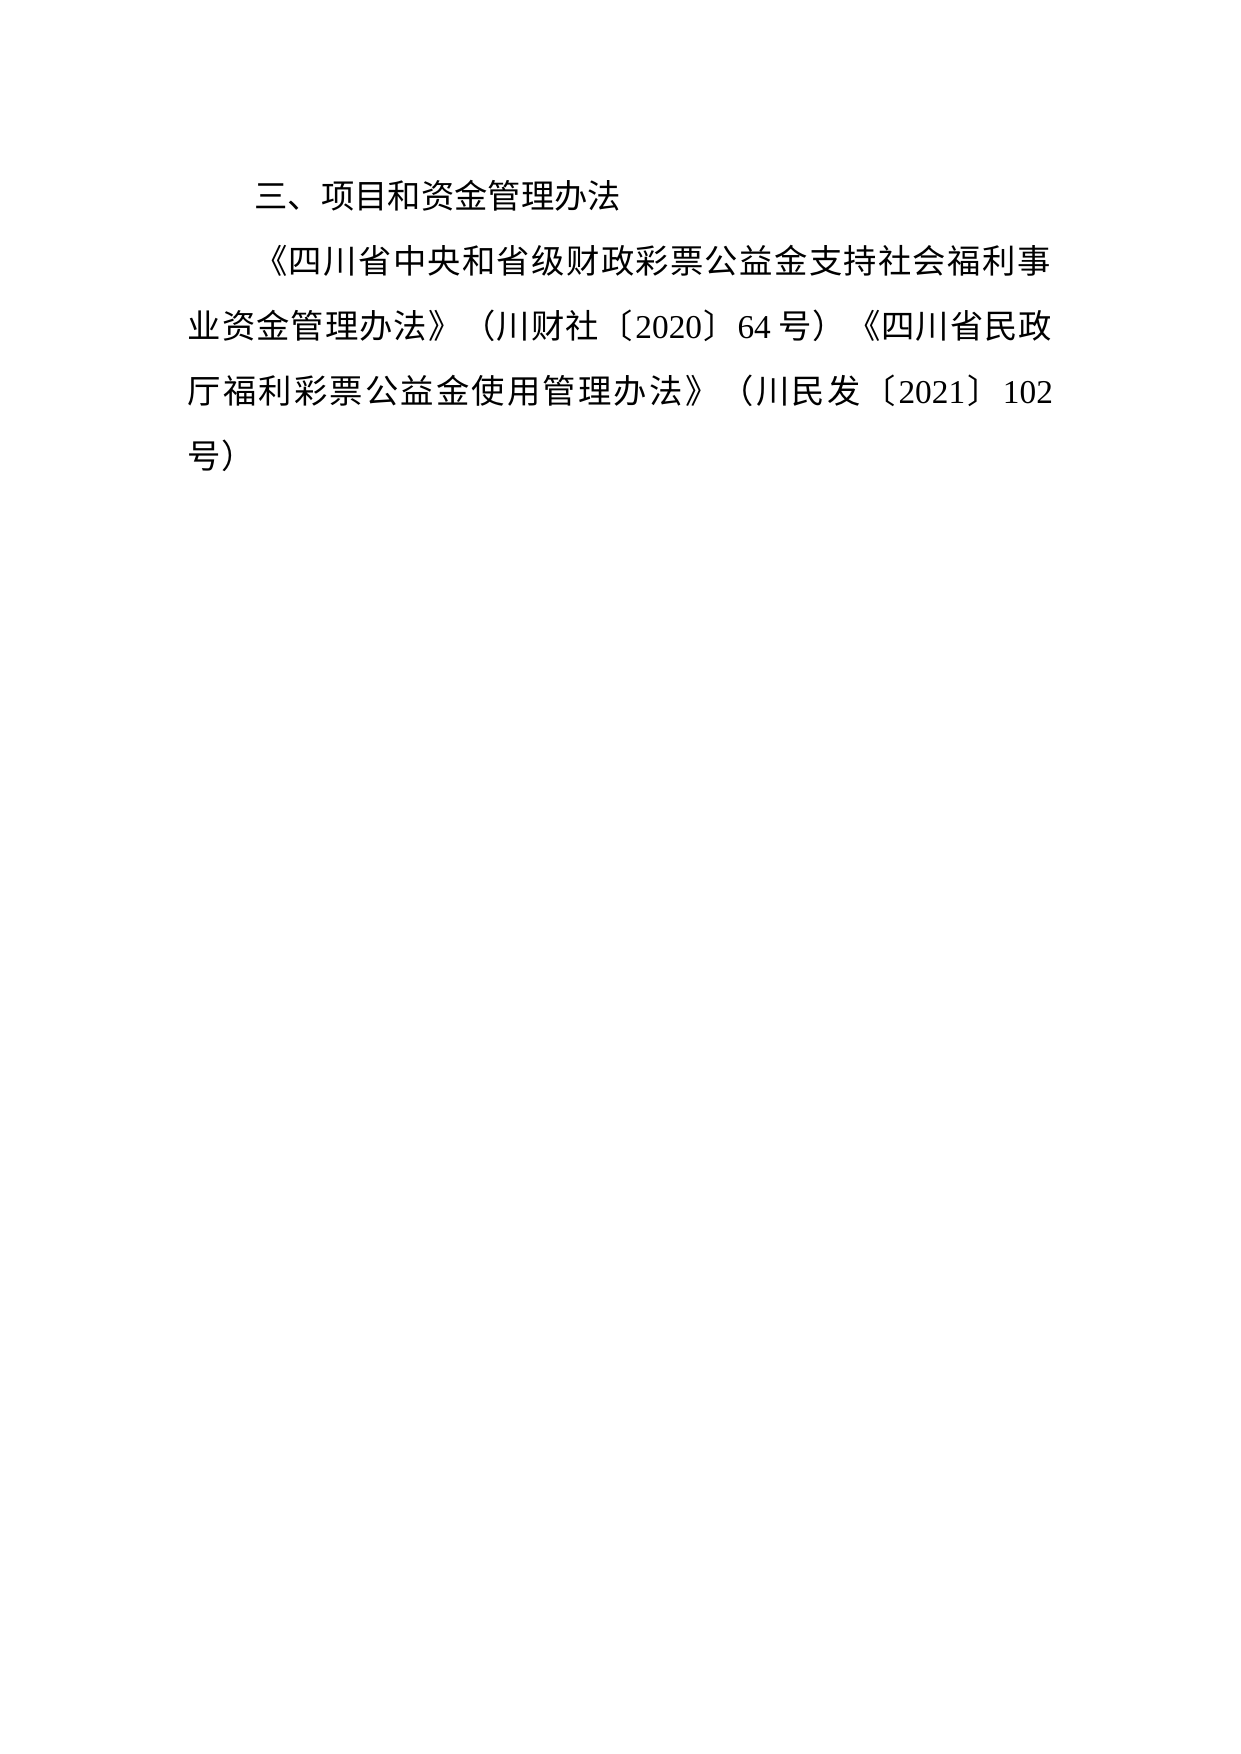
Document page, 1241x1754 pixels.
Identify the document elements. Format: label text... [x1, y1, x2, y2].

text 《四川省中央和省级财政彩票公益金支持社会福利事业资金管理办法》（川财社〔2020〕64号）《四川省民政厅福利彩票公益金使用管理办法》（川民发〔2021〕102号） [187, 227, 1053, 487]
text 三、项目和资金管理办法 [187, 162, 1053, 227]
